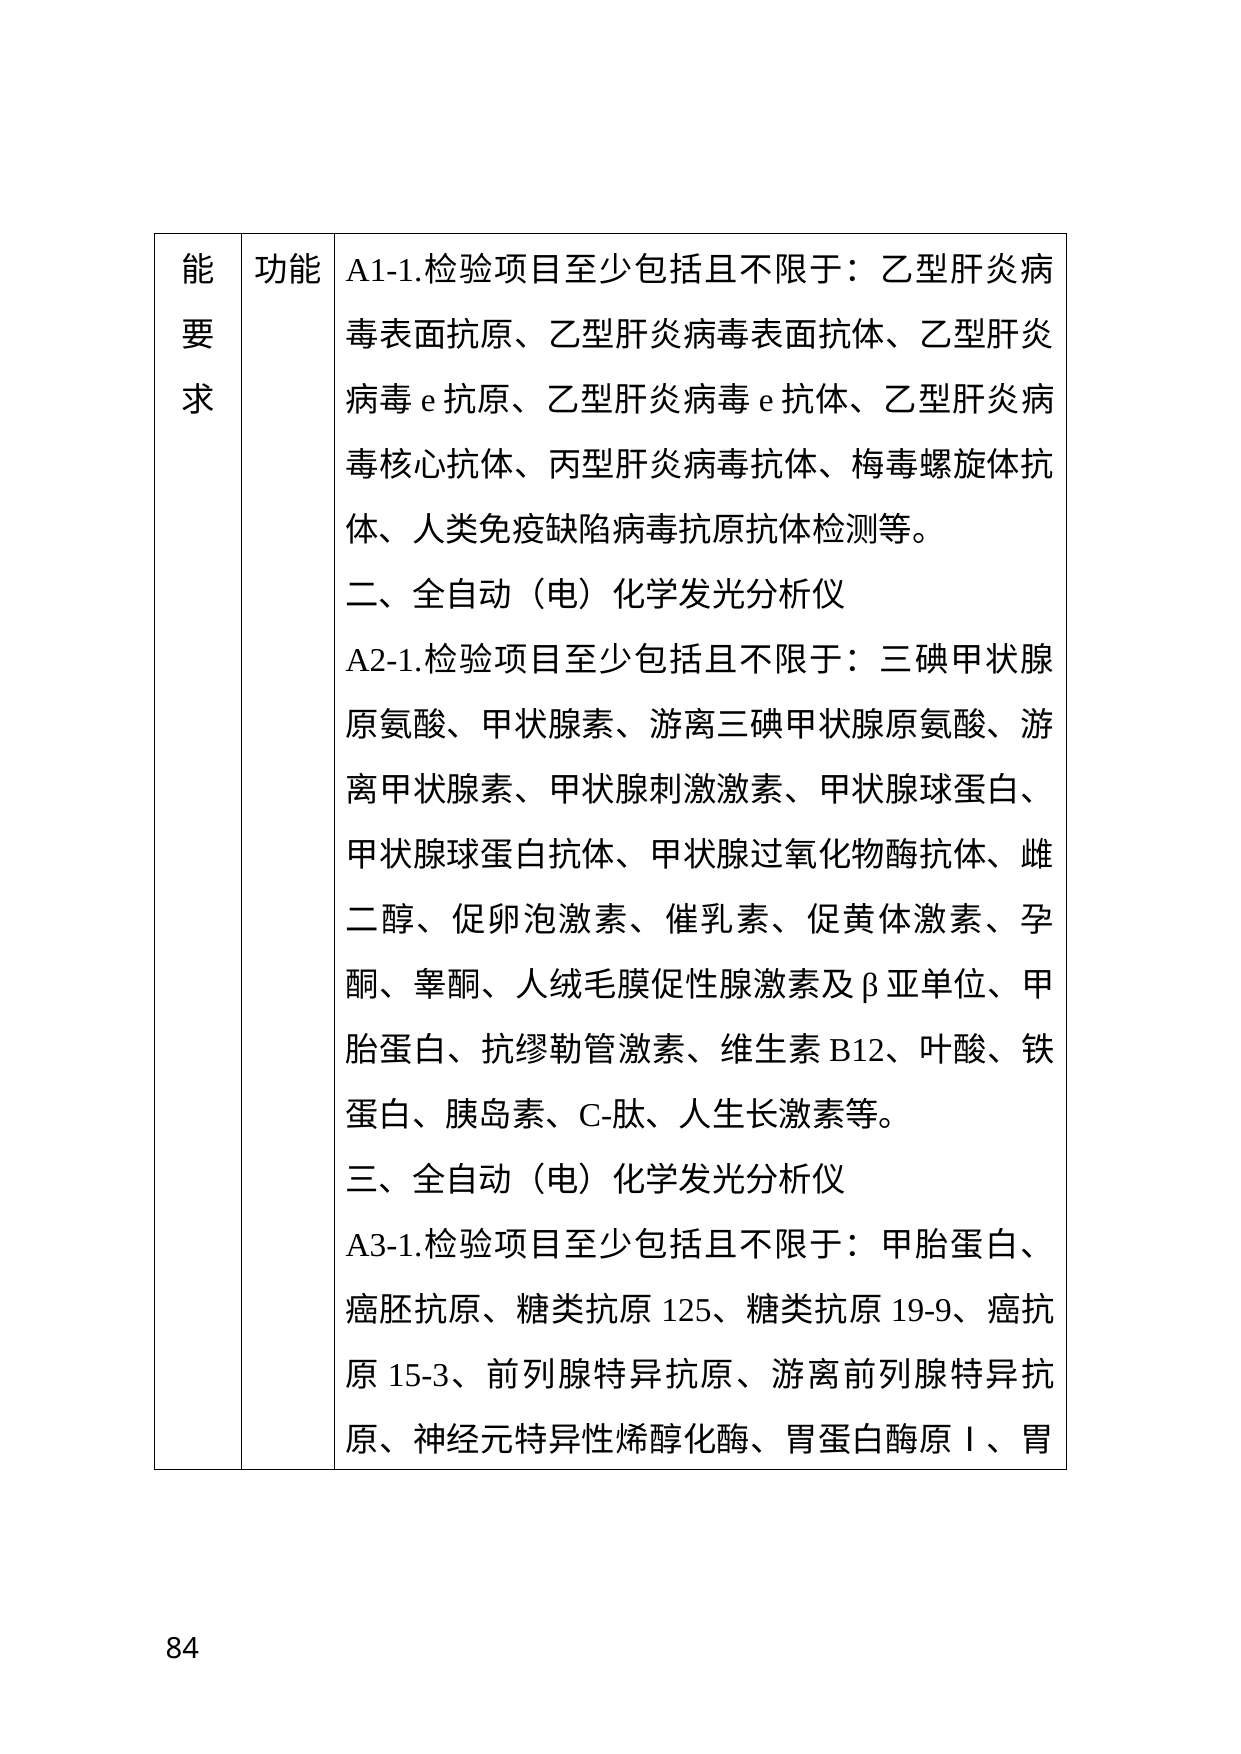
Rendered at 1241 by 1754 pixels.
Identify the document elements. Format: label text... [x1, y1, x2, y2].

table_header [335, 234, 1066, 1469]
table_header 功能要求 [155, 234, 241, 1469]
table_header 必要功能 [242, 234, 334, 1469]
